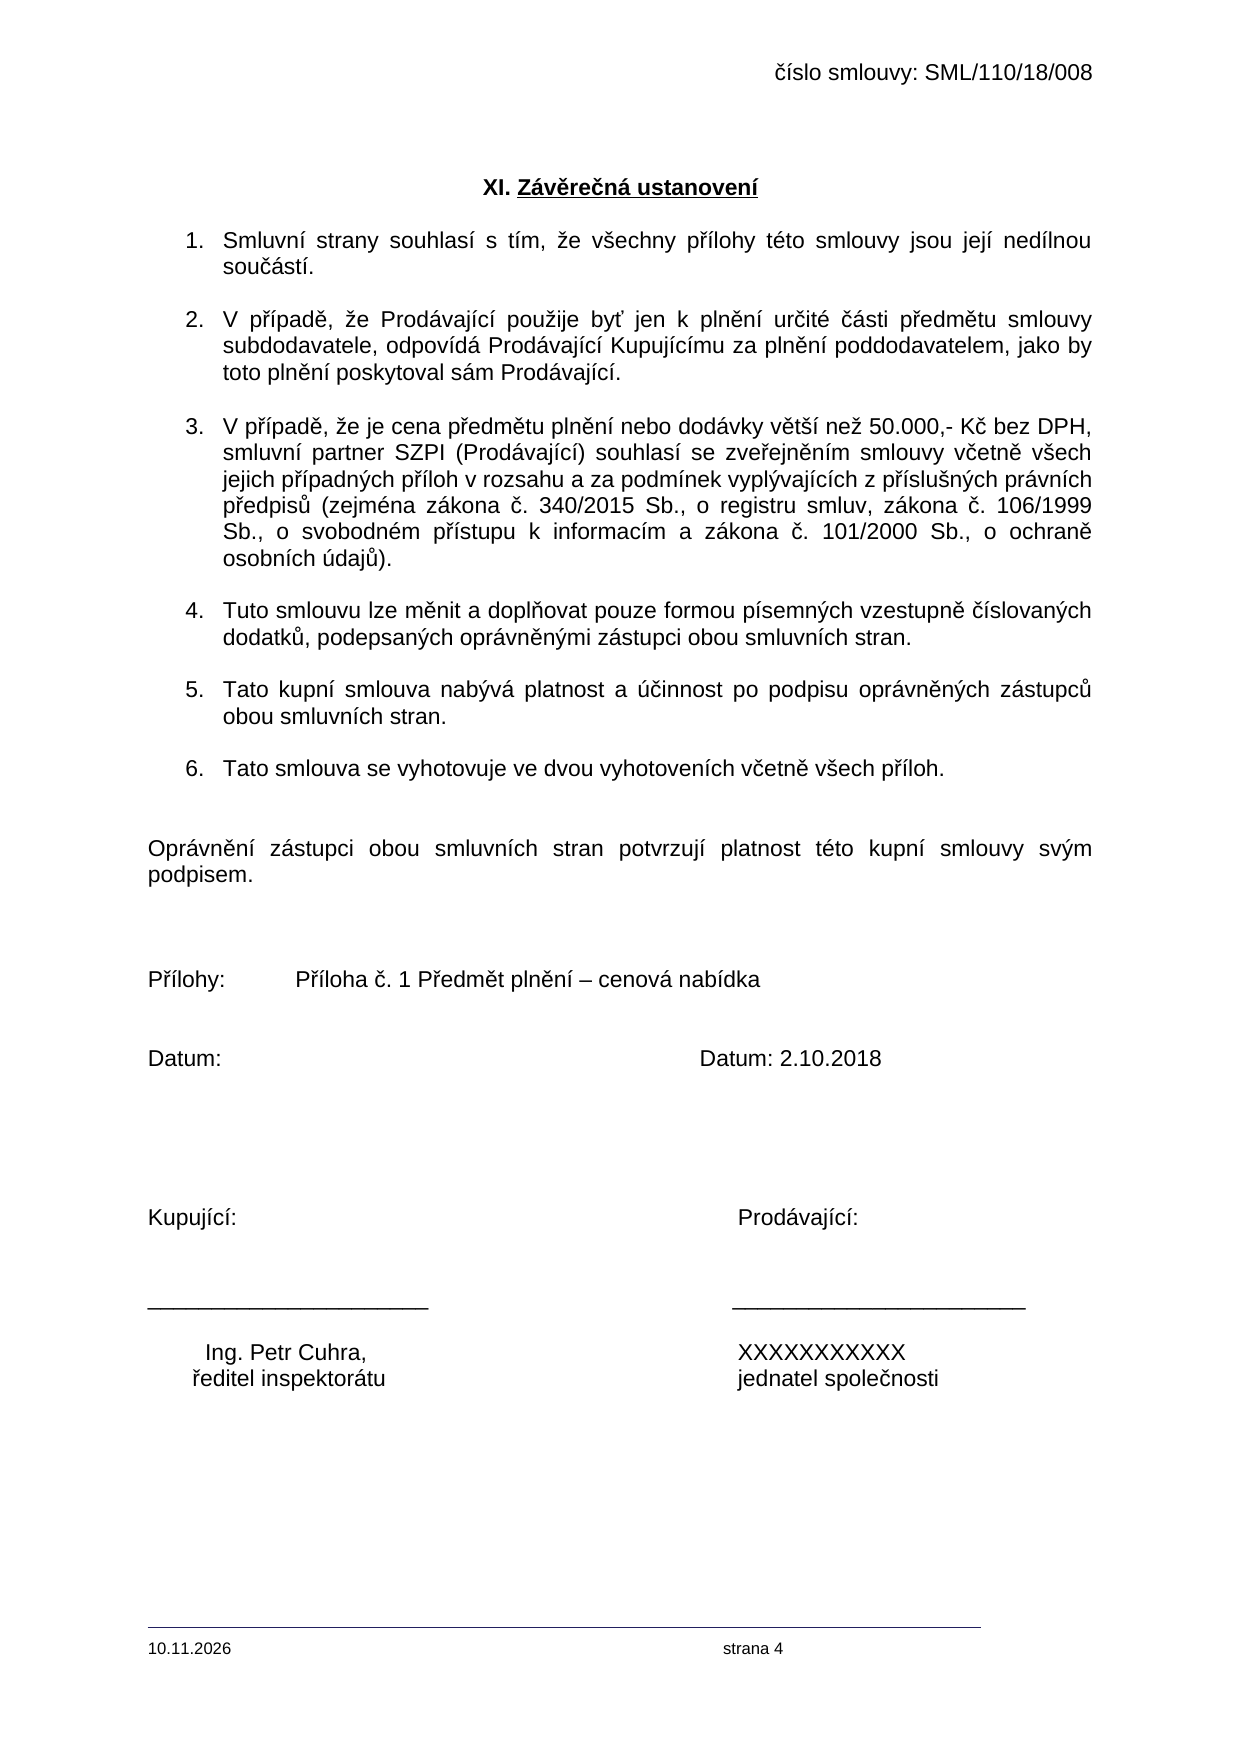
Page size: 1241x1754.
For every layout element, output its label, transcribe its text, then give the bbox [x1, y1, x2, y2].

list Tato smlouva se vyhotovuje ve dvou vyhotoveních včetně všech příloh. [185, 755, 1093, 782]
list V případě, že je cena předmětu plnění nebo dodávky větší než 50.000,- Kč bez DPH, smluvní partner SZPI (Prodávající) souhlasí se zveřejněním smlouvy včetně všech jejich případných příloh v rozsahu a za podmínek vyplývajících z příslušných právních předpisů (zejména zákona č. 340/2015 Sb., o registru smluv, zákona č. 106/1999 Sb., o svobodném přístupu k informacím a zákona č. 101/2000 Sb., o ochraně osobních údajů). [185, 413, 1093, 571]
list Smluvní strany souhlasí s tím, že všechny přílohy této smlouvy jsou její nedílnou součástí. [185, 227, 1093, 279]
list V případě, že Prodávající použije byť jen k plnění určité části předmětu smlouvy subdodavatele, odpovídá Prodávající Kupujícímu za plnění poddodavatelem, jako by toto plnění poskytoval sám Prodávající. [185, 306, 1093, 385]
text Přílohy: Příloha č. 1 Předmět plnění – cenová nabídka [148, 966, 1093, 993]
text ředitel inspektorátu jednatel společnosti [148, 1365, 1093, 1391]
text Ing. Petr Cuhra, XXXXXXXXXXX [148, 1338, 1093, 1365]
text Datum: Datum: 2.10.2018 [148, 1045, 1093, 1072]
text ______________________ _______________________ [148, 1284, 1093, 1311]
list Tuto smlouvu lze měnit a doplňovat pouze formou písemných vzestupně číslovaných dodatků, podepsaných oprávněnými zástupci obou smluvních stran. [185, 597, 1093, 650]
list Tato kupní smlouva nabývá platnost a účinnost po podpisu oprávněných zástupců obou smluvních stran. [185, 676, 1093, 729]
text Kupující: Prodávající: [148, 1203, 1093, 1230]
subtitle XI. Závěrečná ustanovení [148, 174, 1093, 200]
text Oprávnění zástupci obou smluvních stran potvrzují platnost této kupní smlouvy svým podpisem. [148, 834, 1093, 887]
